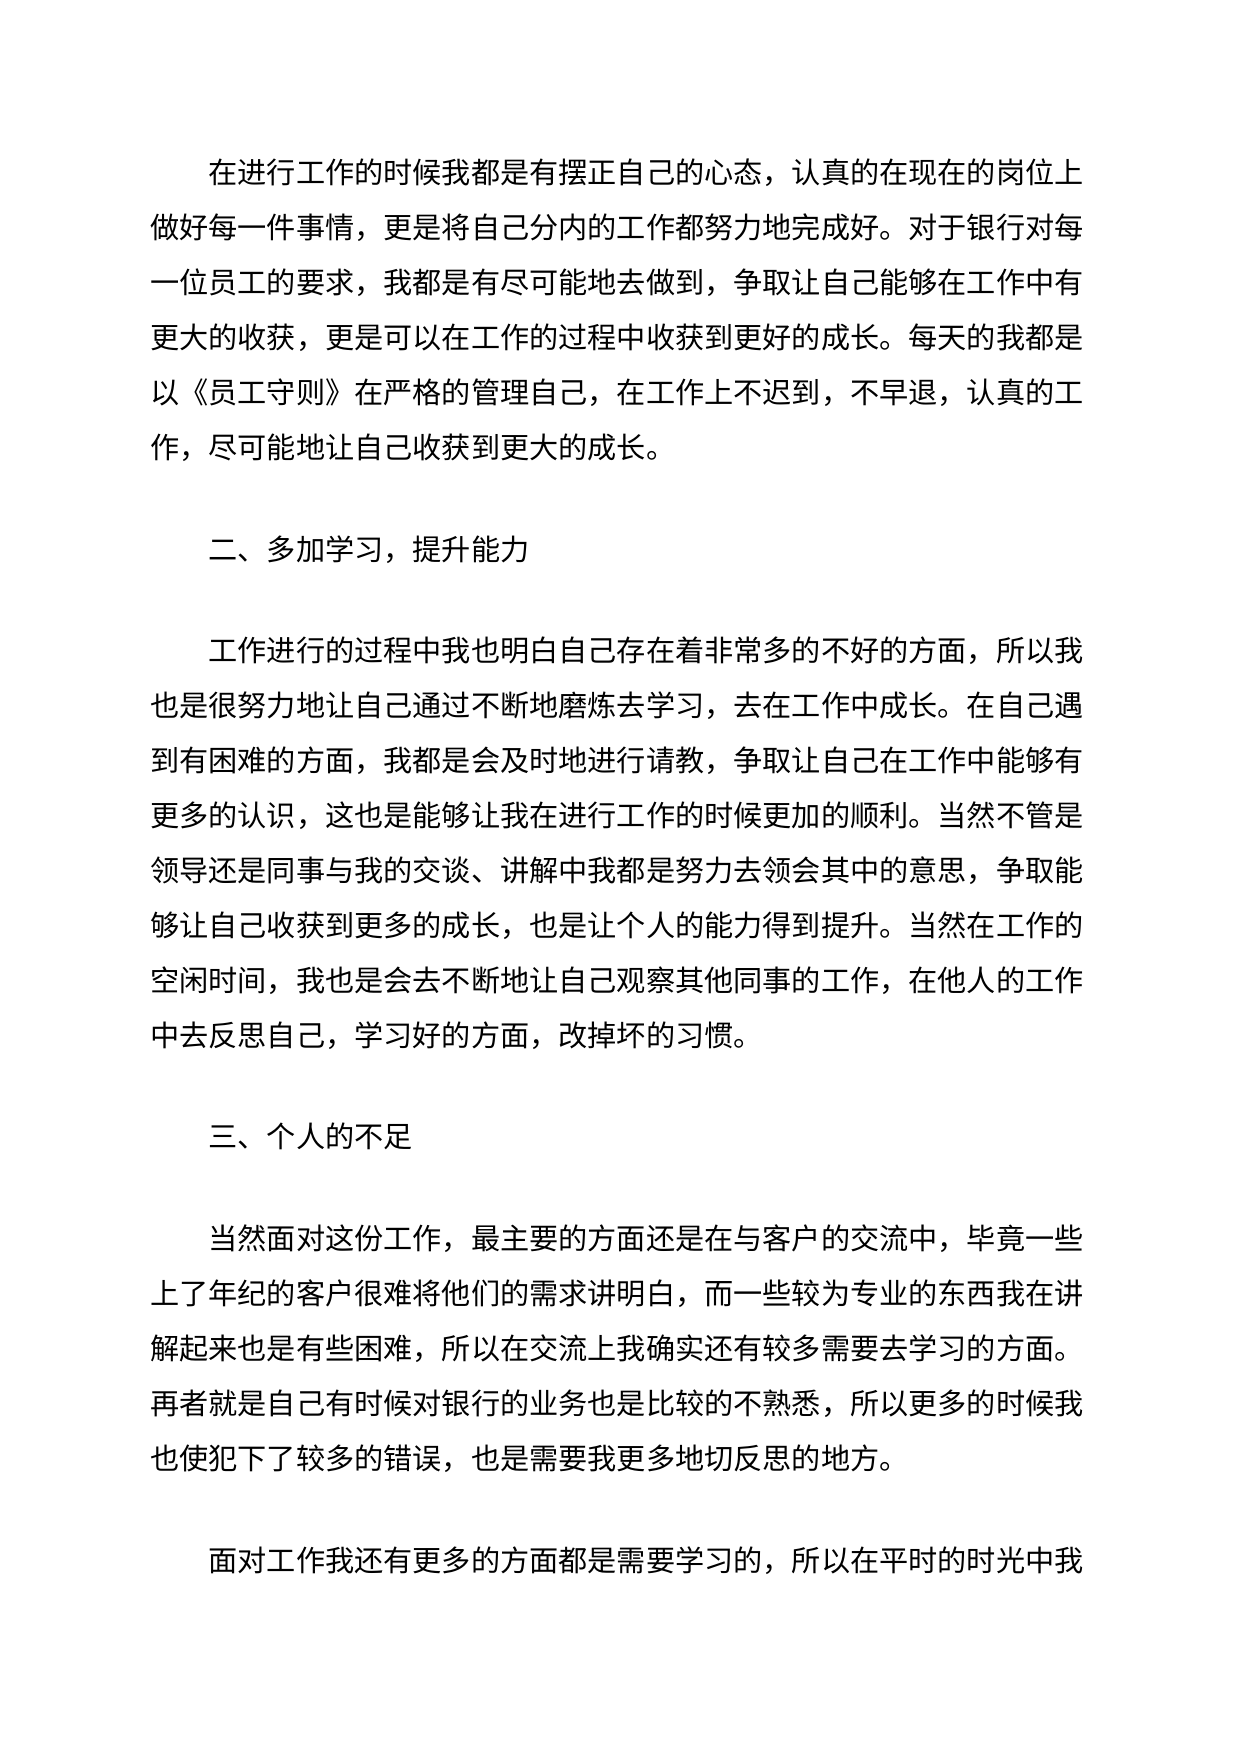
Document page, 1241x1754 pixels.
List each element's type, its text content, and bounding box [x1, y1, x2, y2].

text 在进行工作的时候我都是有摆正自己的心态，认真的在现在的岗位上做好每一件事情，更是将自己分内的工作都努力地完成好。对于银行对每一位员工的要求，我都是有尽可能地去做到，争取让自己能够在工作中有更大的收获，更是可以在工作的过程中收获到更好的成长。每天的我都是以《员工守则》在严格的管理自己，在工作上不迟到，不早退，认真的工作，尽可能地让自己收获到更大的成长。 [150, 150, 1090, 467]
text 工作进行的过程中我也明白自己存在着非常多的不好的方面，所以我也是很努力地让自己通过不断地磨炼去学习，去在工作中成长。在自己遇到有困难的方面，我都是会及时地进行请教，争取让自己在工作中能够有更多的认识，这也是能够让我在进行工作的时候更加的顺利。当然不管是领导还是同事与我的交谈、讲解中我都是努力去领会其中的意思，争取能够让自己收获到更多的成长，也是让个人的能力得到提升。当然在工作的空闲时间，我也是会去不断地让自己观察其他同事的工作，在他人的工作中去反思自己，学习好的方面，改掉坏的习惯。 [150, 628, 1090, 1054]
text 当然面对这份工作，最主要的方面还是在与客户的交流中，毕竟一些上了年纪的客户很难将他们的需求讲明白，而一些较为专业的东西我在讲解起来也是有些困难，所以在交流上我确实还有较多需要去学习的方面。再者就是自己有时候对银行的业务也是比较的不熟悉，所以更多的时候我也使犯下了较多的错误，也是需要我更多地切反思的地方。 [150, 1216, 1090, 1478]
text 三、个人的不足 [150, 1114, 1090, 1156]
text 二、多加学习，提升能力 [150, 526, 1090, 568]
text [150, 1537, 1090, 1579]
